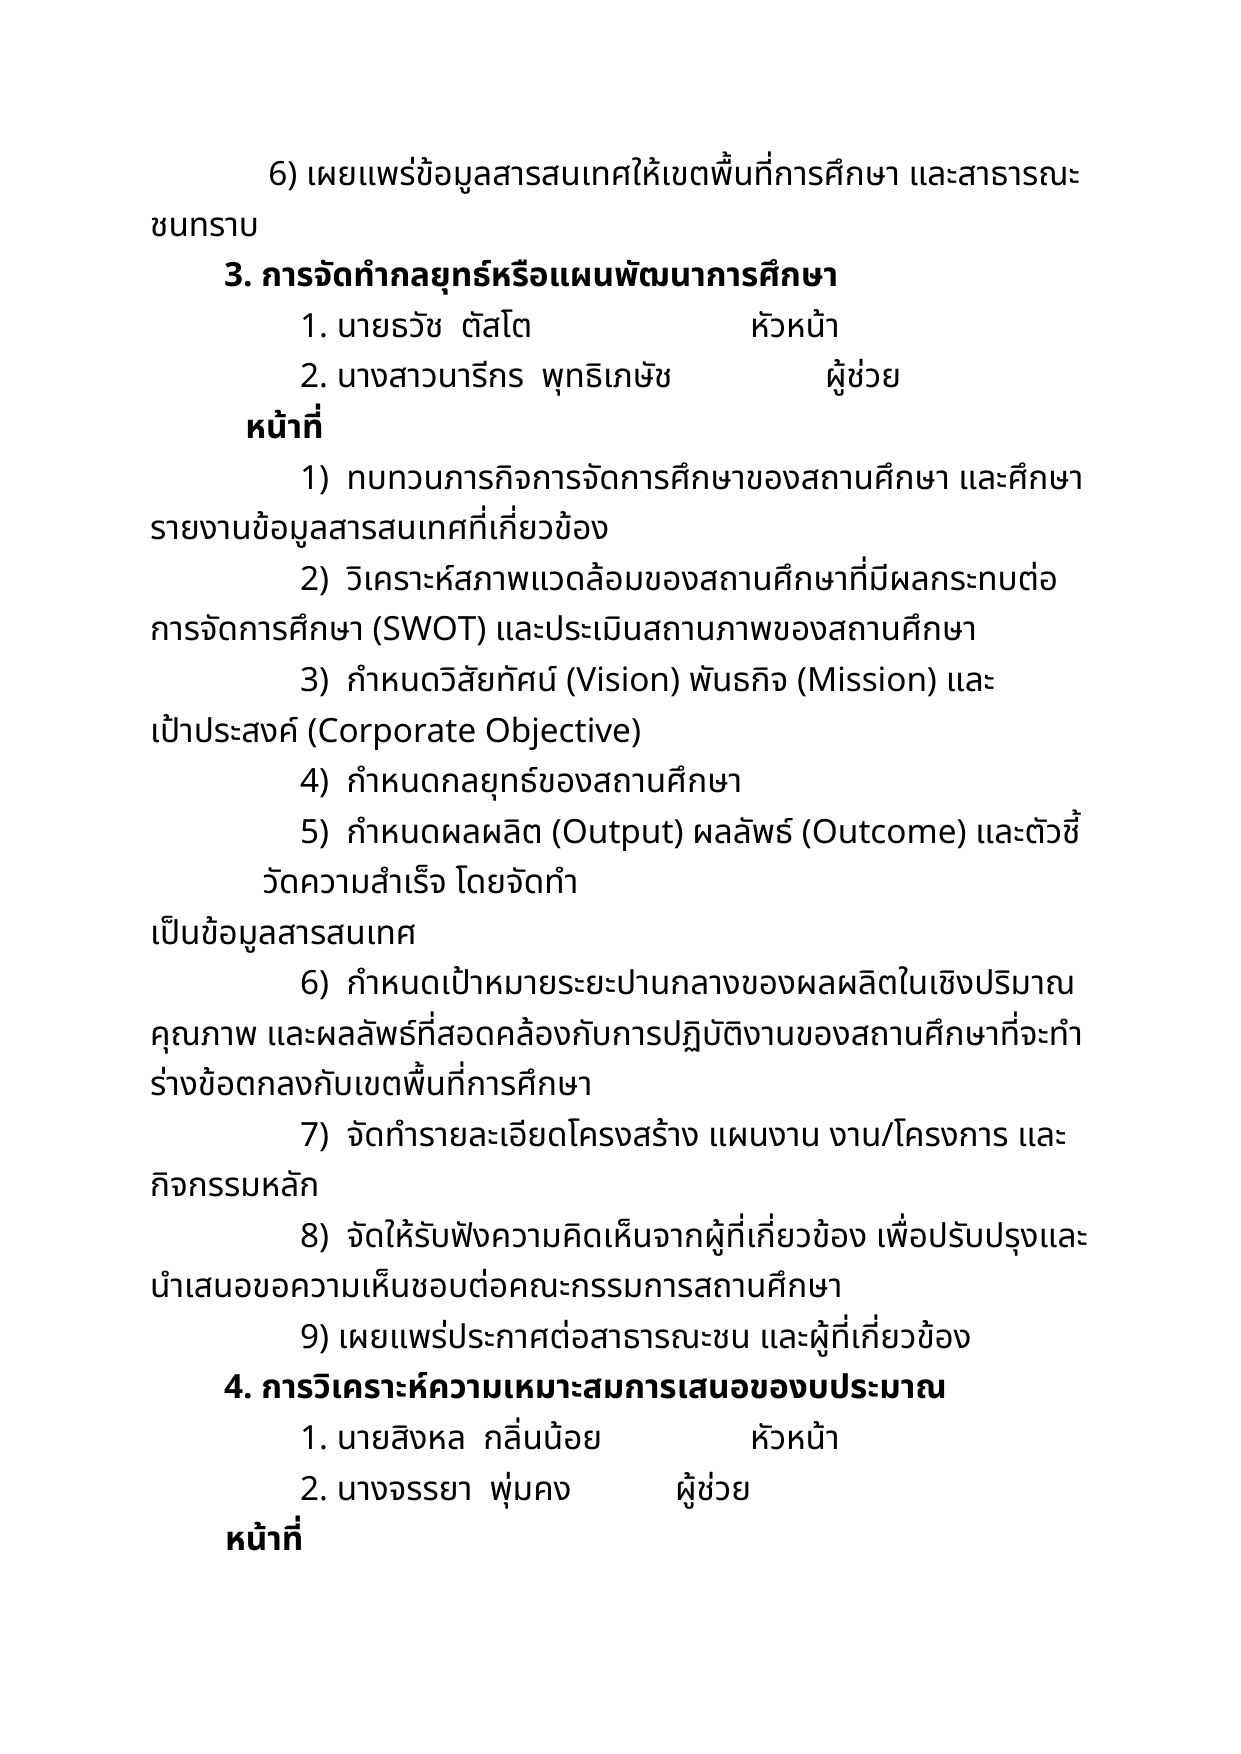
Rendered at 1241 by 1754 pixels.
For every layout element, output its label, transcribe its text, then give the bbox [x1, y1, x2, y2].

text 6) กำหนดเป้าหมายระยะปานกลางของผลผลิตในเชิงปริมาณ คุณภาพ และผลลัพธ์ที่สอดคล้องกับการปฏิบัติงานของสถานศึกษาที่จะทำร่างข้อตกลงกับเขตพื้นที่การศึกษา [150, 959, 1090, 1111]
text เป็นข้อมูลสารสนเทศ [150, 909, 1090, 959]
text 2. นางสาวนารีกร พุทธิเภษัช ผู้ช่วย [150, 352, 1090, 403]
text 2) วิเคราะห์สภาพแวดล้อมของสถานศึกษาที่มีผลกระทบต่อการจัดการศึกษา (SWOT) และประเมินสถานภาพของสถานศึกษา [150, 554, 1090, 656]
text 7) จัดทำรายละเอียดโครงสร้าง แผนงาน งาน/โครงการ และกิจกรรมหลัก [150, 1111, 1090, 1212]
text 4. การวิเคราะห์ความเหมาะสมการเสนอของบประมาณ [150, 1363, 1090, 1414]
text 2. นางจรรยา พุ่มคง ผู้ช่วย [150, 1464, 1090, 1515]
text 1. นายธวัช ตัสโต หัวหน้า [150, 302, 1090, 352]
text 1. นายสิงหล กลิ่นน้อย หัวหน้า [150, 1414, 1090, 1464]
text 8) จัดให้รับฟังความคิดเห็นจากผู้ที่เกี่ยวข้อง เพื่อปรับปรุงและนำเสนอขอความเห็นชอบต่อคณะกรรมการสถานศึกษา [150, 1212, 1090, 1313]
text 5) กำหนดผลผลิต (Output) ผลลัพธ์ (Outcome) และตัวชี้วัดความสำเร็จ โดยจัดทำ [262, 808, 1090, 909]
text 6) เผยแพร่ข้อมูลสารสนเทศให้เขตพื้นที่การศึกษา และสาธารณะชนทราบ [150, 150, 1090, 251]
text หน้าที่ [150, 1515, 1090, 1566]
text 9) เผยแพร่ประกาศต่อสาธารณะชน และผู้ที่เกี่ยวข้อง [150, 1313, 1090, 1363]
text 3) กำหนดวิสัยทัศน์ (Vision) พันธกิจ (Mission) และเป้าประสงค์ (Corporate Objective) [150, 656, 1090, 757]
text 4) กำหนดกลยุทธ์ของสถานศึกษา [262, 757, 1090, 808]
text หน้าที่ [150, 403, 1090, 453]
text 3. การจัดทำกลยุทธ์หรือแผนพัฒนาการศึกษา [150, 251, 1090, 302]
text 1) ทบทวนภารกิจการจัดการศึกษาของสถานศึกษา และศึกษารายงานข้อมูลสารสนเทศที่เกี่ยวข้อง [150, 453, 1090, 554]
